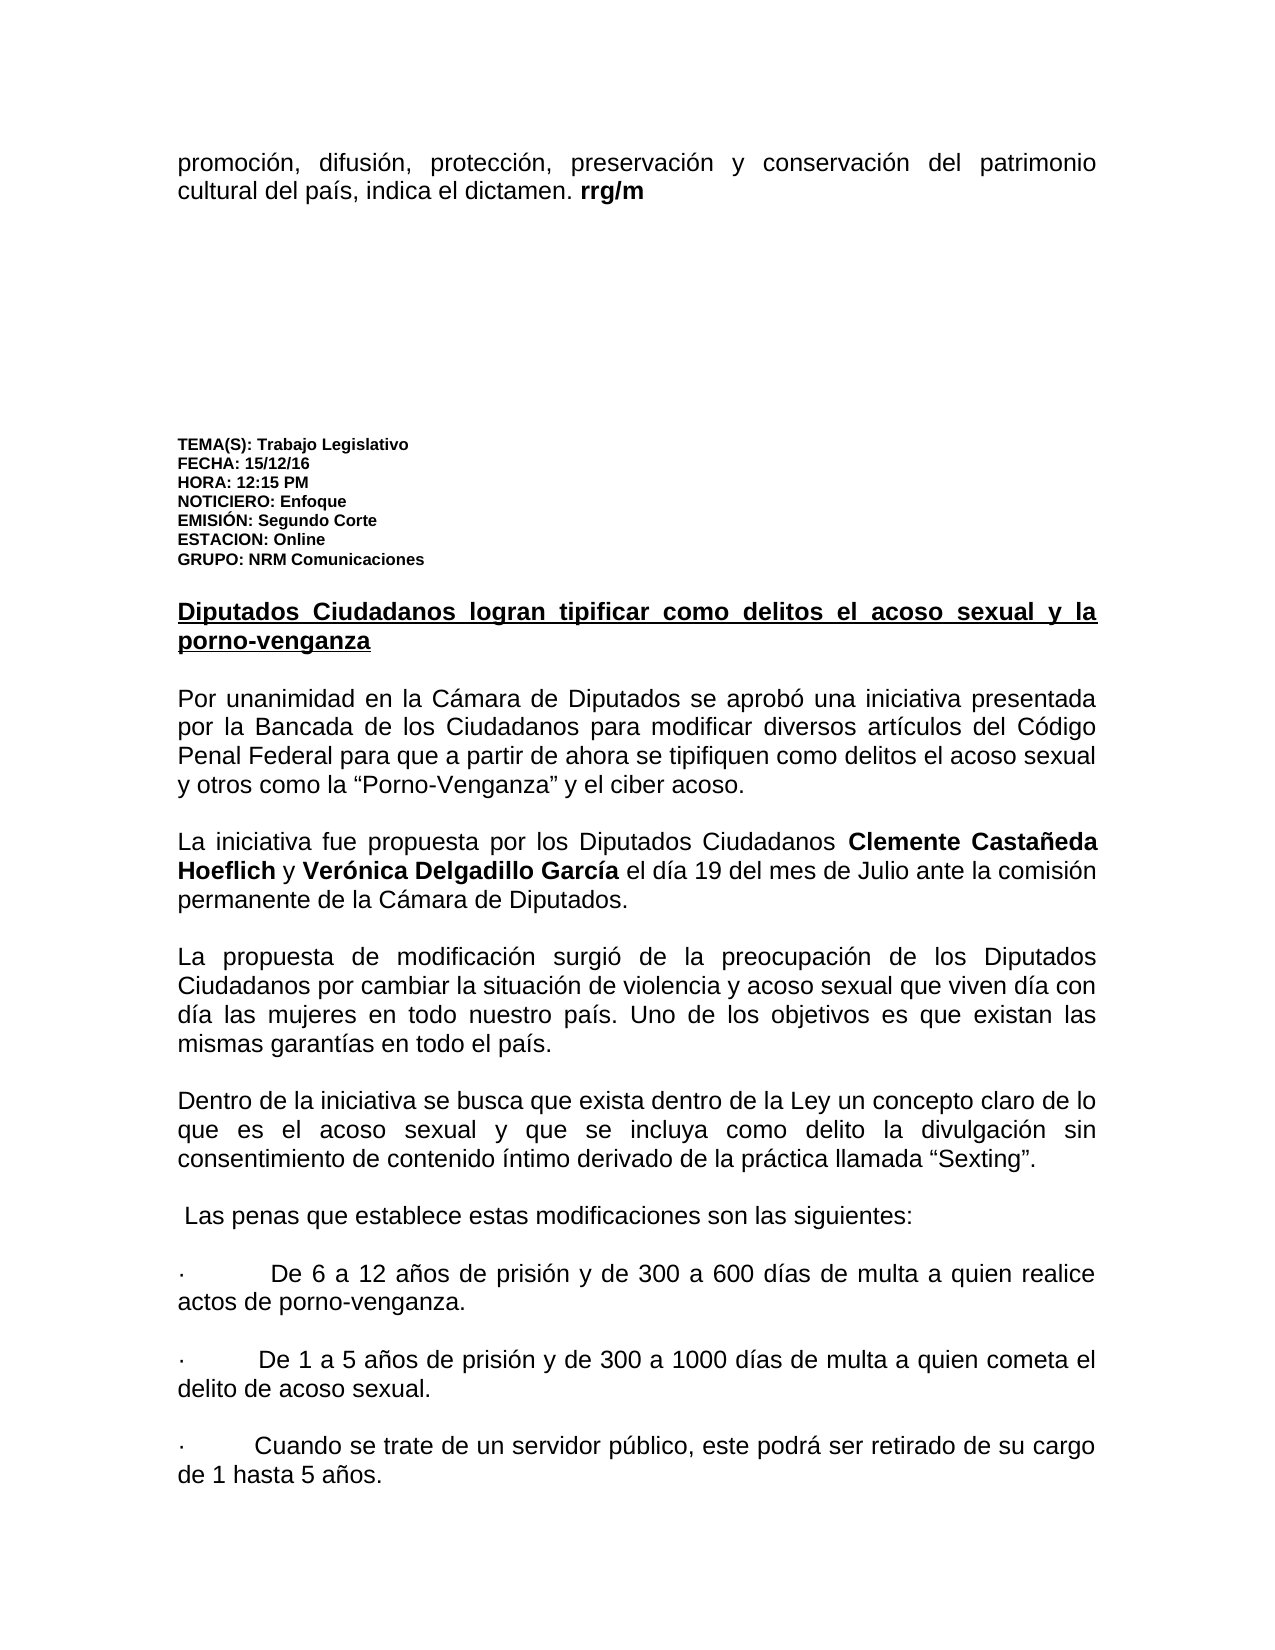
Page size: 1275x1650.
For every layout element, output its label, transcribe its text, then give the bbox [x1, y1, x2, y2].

text FECHA: 15/12/16 [177, 453, 1098, 473]
text GRUPO: NRM Comunicaciones [177, 549, 1098, 568]
text HORA: 12:15 PM [177, 473, 1098, 492]
text TEMA(S): Trabajo Legislativo [177, 434, 1098, 453]
text NOTICIERO: Enfoque [177, 492, 1098, 511]
text Diputados Ciudadanos logran tipificar como delitos el acoso sexual y la porno-venganza [177, 623, 1098, 655]
text EMISIÓN: Segundo Corte [177, 511, 1098, 530]
text Las penas que establece estas modificaciones son las siguientes: [177, 1201, 1098, 1230]
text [177, 148, 1098, 205]
text · De 1 a 5 años de prisión y de 300 a 1000 días de multa a quien cometa el delito de acoso sexual. [177, 1345, 1098, 1402]
text · Cuando se trate de un servidor público, este podrá ser retirado de su cargo de 1 hasta 5 años. [177, 1431, 1098, 1488]
text Dentro de la iniciativa se busca que exista dentro de la Ley un concepto claro de lo que es el acoso sexual y que se incluya como delito la divulgación sin consentimiento de contenido íntimo derivado de la práctica llamada “Sexting”. [177, 1086, 1098, 1172]
text La iniciativa fue propuesta por los Diputados Ciudadanos Clemente Castañeda Hoeflich y Verónica Delgadillo García el día 19 del mes de Julio ante la comisión permanente de la Cámara de Diputados. [177, 827, 1098, 913]
text · De 6 a 12 años de prisión y de 300 a 600 días de multa a quien realice actos de porno-venganza. [177, 1258, 1098, 1316]
text Diputados Ciudadanos logran tipificar como delitos el acoso sexual y la porno-venganza [177, 597, 1098, 622]
text Por unanimidad en la Cámara de Diputados se aprobó una iniciativa presentada por la Bancada de los Ciudadanos para modificar diversos artículos del Código Penal Federal para que a partir de ahora se tipifiquen como delitos el acoso sexual y otros como la “Porno-Venganza” y el ciber acoso. [177, 683, 1098, 798]
text ESTACION: Online [177, 530, 1098, 549]
text La propuesta de modificación surgió de la preocupación de los Diputados Ciudadanos por cambiar la situación de violencia y acoso sexual que viven día con día las mujeres en todo nuestro país. Uno de los objetivos es que existan las mismas garantías en todo el país. [177, 942, 1098, 1057]
